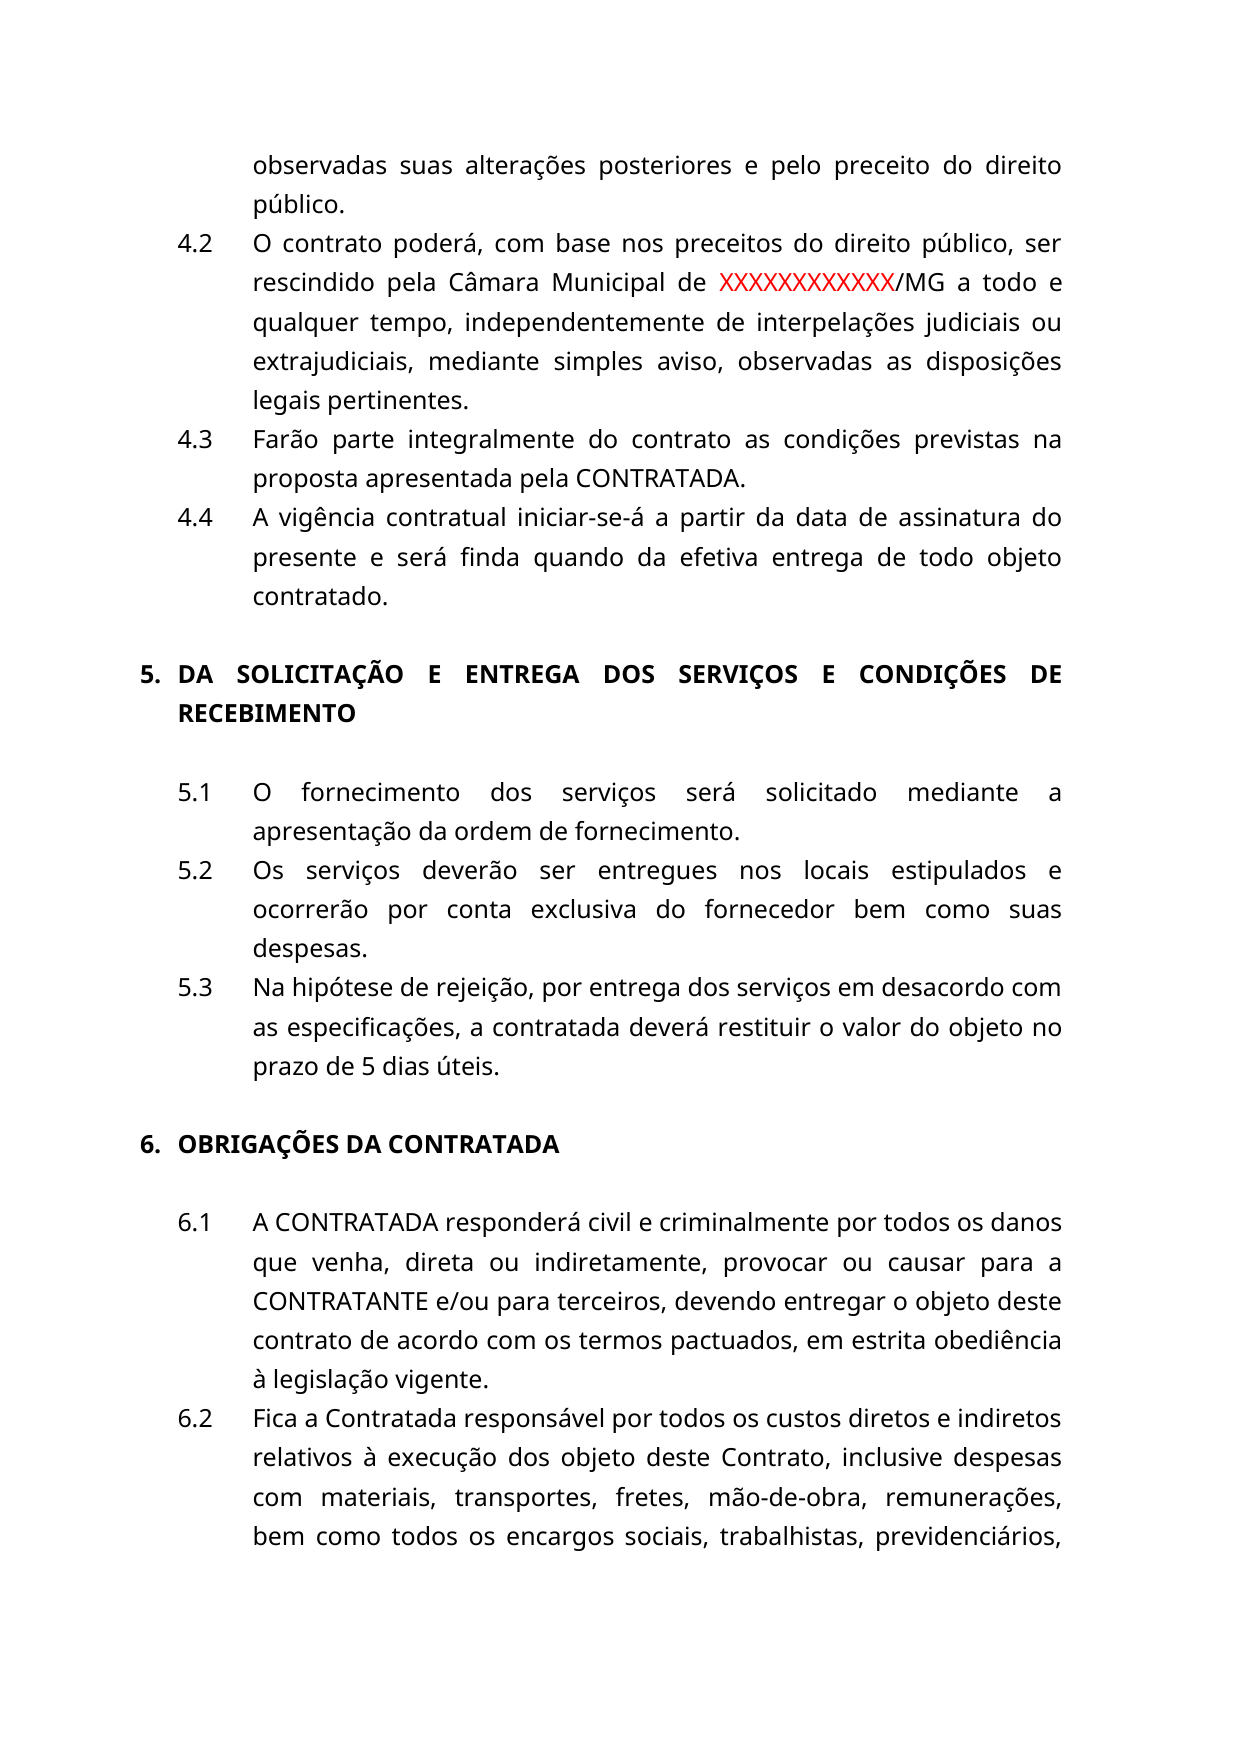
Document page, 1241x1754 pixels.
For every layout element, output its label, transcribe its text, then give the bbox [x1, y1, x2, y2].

list A CONTRATADA responderá civil e criminalmente por todos os danos que venha, direta ou indiretamente, provocar ou causar para a CONTRATANTE e/ou para terceiros, devendo entregar o objeto deste contrato de acordo com os termos pactuados, em estrita obediência à legislação vigente. [177, 1205, 1063, 1396]
list O contrato poderá, com base nos preceitos do direito público, ser rescindido pela Câmara Municipal de XXXXXXXXXXXX/MG a todo e qualquer tempo, independentemente de interpelações judiciais ou extrajudiciais, mediante simples aviso, observadas as disposições legais pertinentes. [177, 226, 1063, 417]
list OBRIGAÇÕES DA CONTRATADA [140, 1127, 1063, 1161]
list Os serviços deverão ser entregues nos locais estipulados e ocorrerão por conta exclusiva do fornecedor bem como suas despesas. [177, 853, 1063, 965]
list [177, 148, 1063, 221]
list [177, 1401, 1063, 1552]
list A vigência contratual iniciar-se-á a partir da data de assinatura do presente e será finda quando da efetiva entrega de todo objeto contratado. [177, 500, 1063, 612]
list DA SOLICITAÇÃO E ENTREGA DOS SERVIÇOS E CONDIÇÕES DE RECEBIMENTO [140, 657, 1063, 730]
list Farão parte integralmente do contrato as condições previstas na proposta apresentada pela CONTRATADA. [177, 422, 1063, 495]
list O fornecimento dos serviços será solicitado mediante a apresentação da ordem de fornecimento. [177, 774, 1063, 847]
list Na hipótese de rejeição, por entrega dos serviços em desacordo com as especificações, a contratada deverá restituir o valor do objeto no prazo de 5 dias úteis. [177, 970, 1063, 1082]
